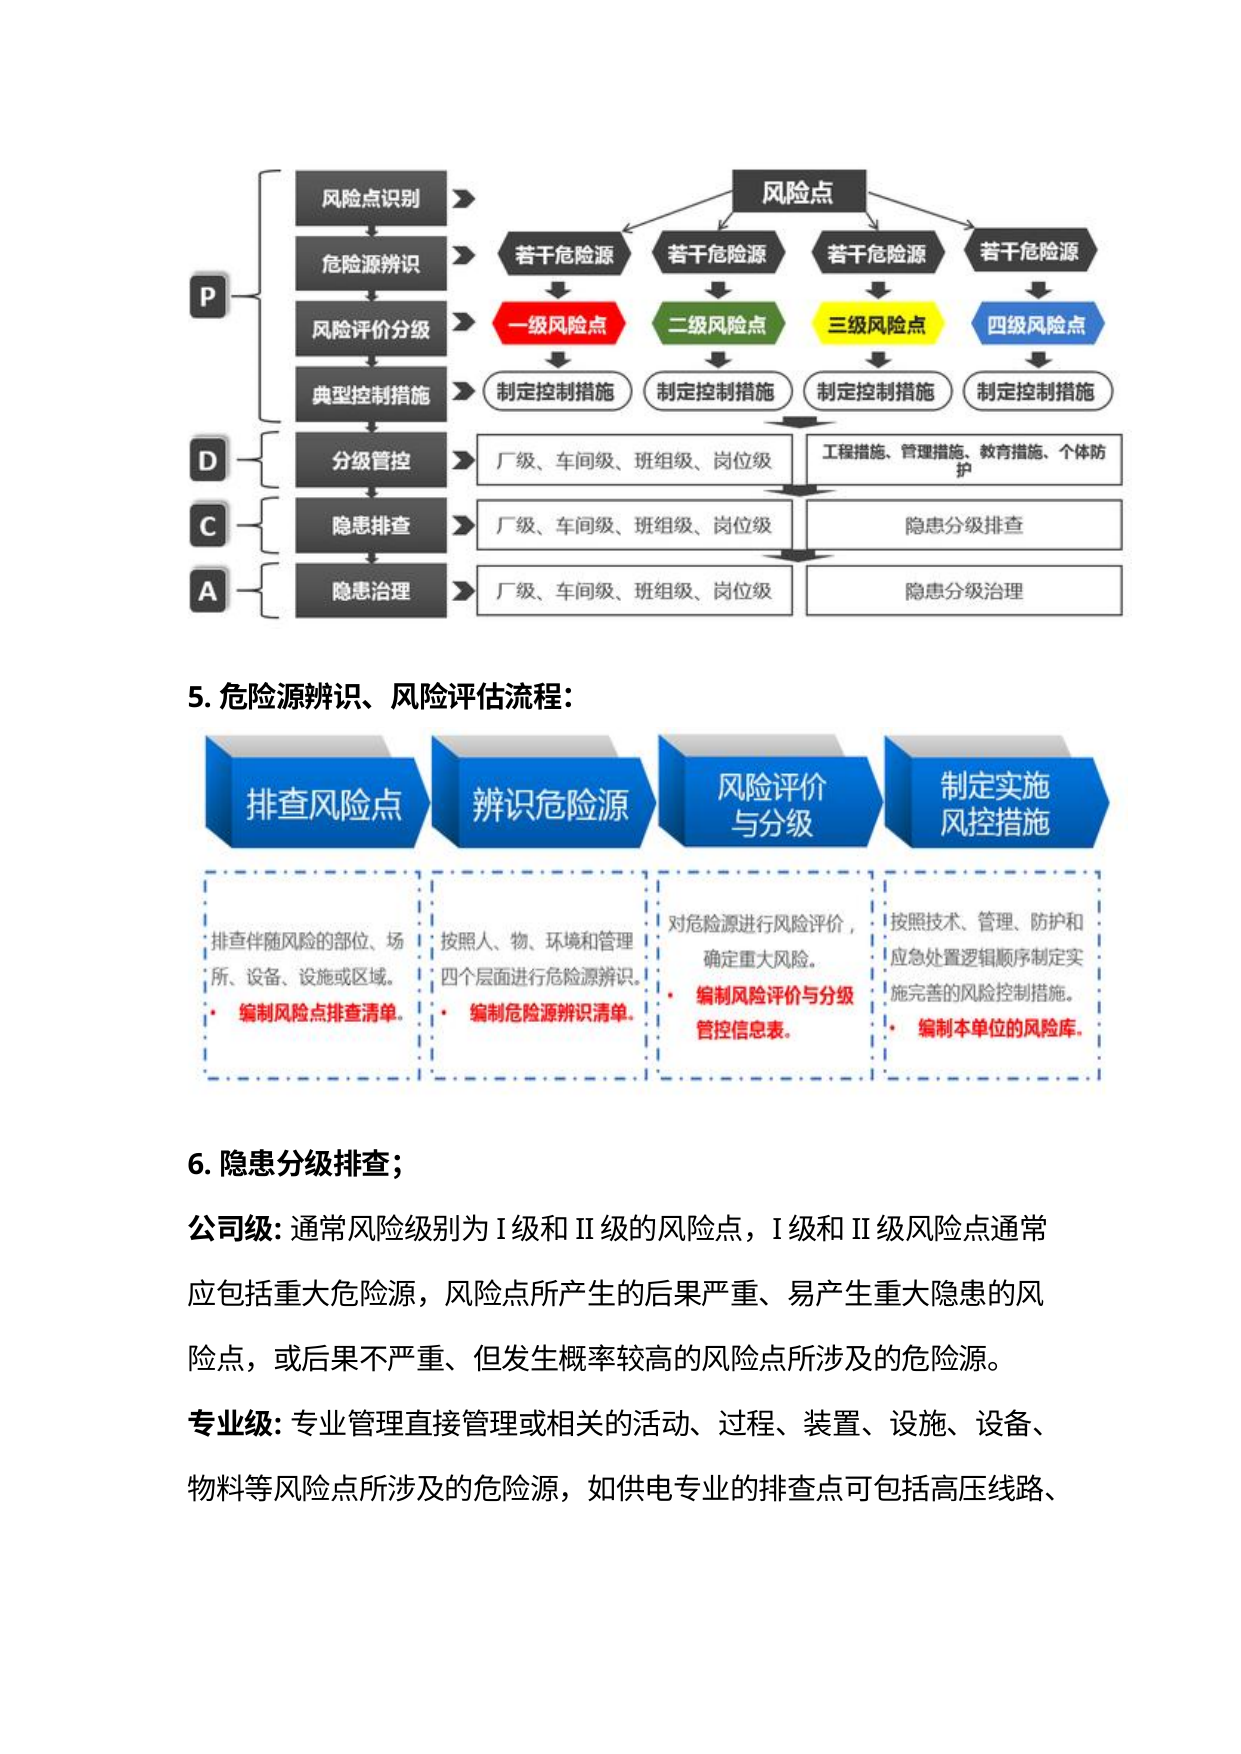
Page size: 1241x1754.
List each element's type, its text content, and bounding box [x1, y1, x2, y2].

picture [187, 162, 1132, 629]
picture [187, 727, 1129, 1098]
text 5. 危险源辨识、风险评估流程： [187, 662, 1053, 727]
text 6. 隐患分级排查； [187, 1129, 1053, 1194]
text 公司级: 通常风险级别为I级和II级的风险点，I级和II级风险点通常应包括重大危险源，风险点所产生的后果严重、易产生重大隐患的风险点，或后果不严重、但发生概率较高的风险点所涉及的危险源。 [187, 1194, 1053, 1389]
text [187, 1389, 1053, 1519]
